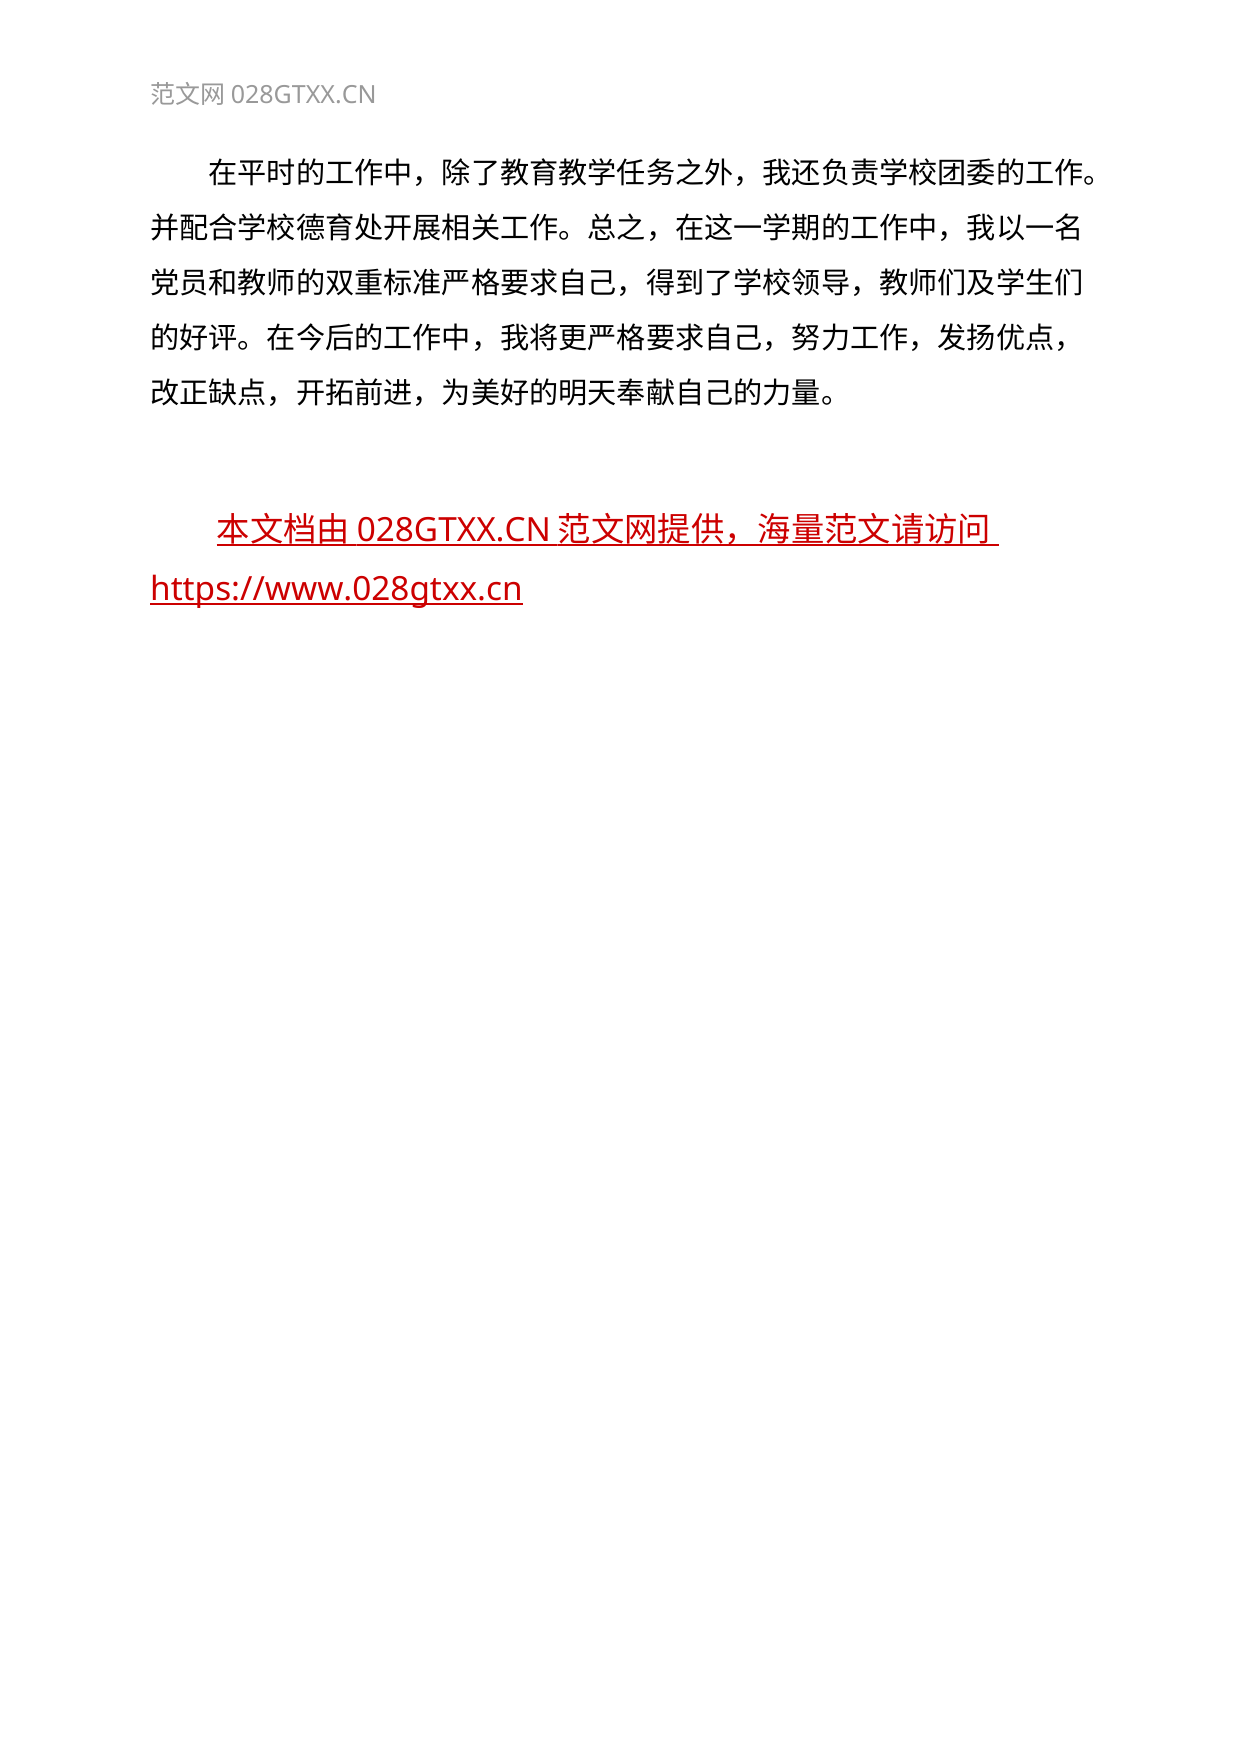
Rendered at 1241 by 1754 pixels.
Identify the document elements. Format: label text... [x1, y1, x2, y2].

text 本文档由028GTXX.CN范文网提供，海量范文请访问 https://www.028gtxx.cn [150, 503, 1090, 610]
text 在平时的工作中，除了教育教学任务之外，我还负责学校团委的工作。并配合学校德育处开展相关工作。总之，在这一学期的工作中，我以一名党员和教师的双重标准严格要求自己，得到了学校领导，教师们及学生们的好评。在今后的工作中，我将更严格要求自己，努力工作，发扬优点，改正缺点，开拓前进，为美好的明天奉献自己的力量。 [150, 150, 1090, 412]
